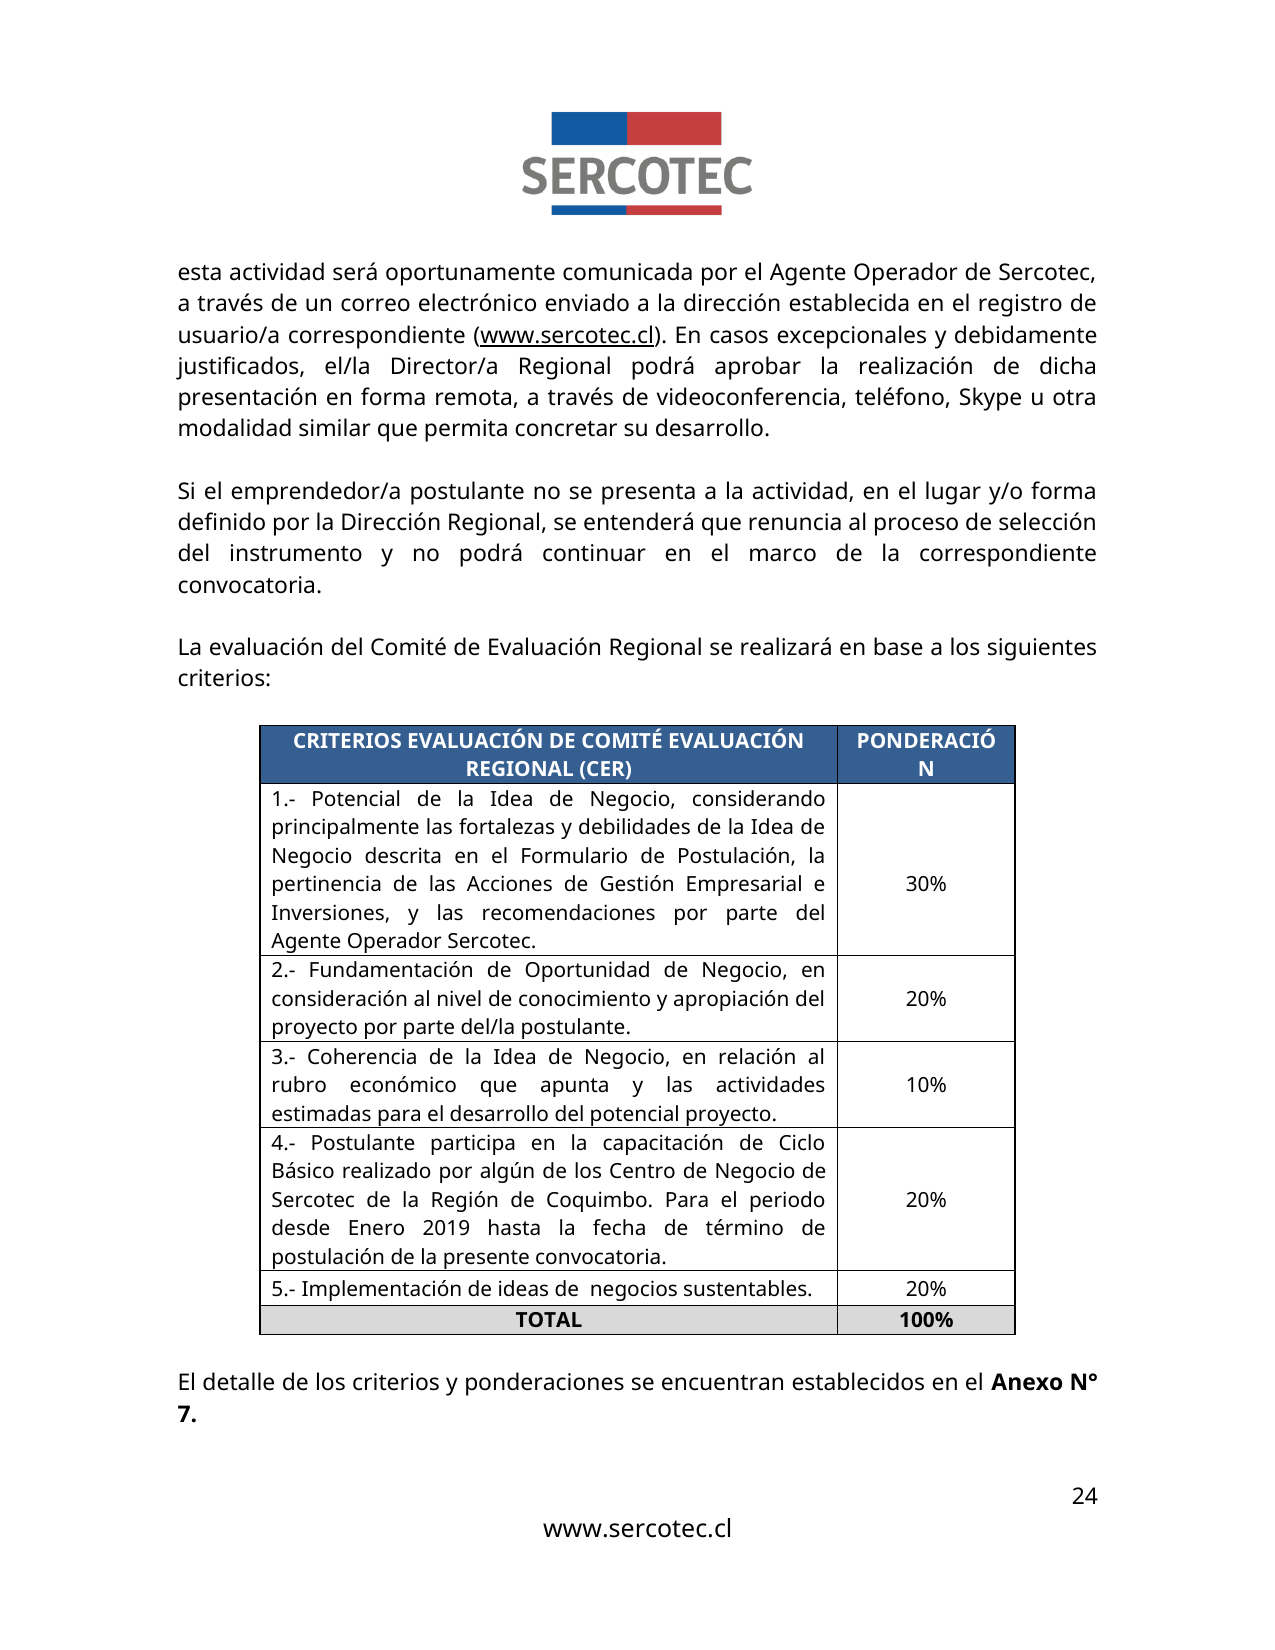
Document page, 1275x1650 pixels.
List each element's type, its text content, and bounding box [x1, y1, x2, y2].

text Si el emprendedor/a postulante no se presenta a la actividad, en el lugar y/o forma definido por la Dirección Regional, se entenderá que renuncia al proceso de selección del instrumento y no podrá continuar en el marco de la correspondiente convocatoria. [177, 475, 1098, 600]
text El detalle de los criterios y ponderaciones se encuentran establecidos en el Anexo N° 7. [177, 1366, 1098, 1429]
table_cell 20% [838, 956, 1014, 1041]
table_cell 2.- Fundamentación de Oportunidad de Negocio, en consideración al nivel de conocimiento y apropiación del proyecto por parte del/la postulante. [261, 956, 837, 1041]
table_cell 30% [838, 784, 1014, 954]
text La evaluación del Comité de Evaluación Regional se realizará en base a los siguientes criterios: [177, 631, 1098, 694]
table_cell 20% [838, 1271, 1014, 1304]
table_cell 10% [838, 1042, 1014, 1127]
table_header CRITERIOS EVALUACIÓN DE COMITÉ EVALUACIÓN REGIONAL (CER) [261, 726, 837, 783]
table_header PONDERACIÓN [838, 726, 1014, 783]
table_cell 1.- Potencial de la Idea de Negocio, considerando principalmente las fortalezas y debilidades de la Idea de Negocio descrita en el Formulario de Postulación, la pertinencia de las Acciones de Gestión Empresarial e Inversiones, y las recomendaciones por parte del Agente Operador Sercotec. [261, 784, 837, 954]
picture [512, 105, 763, 225]
table_cell 4.- Postulante participa en la capacitación de Ciclo Básico realizado por algún de los Centro de Negocio de Sercotec de la Región de Coquimbo. Para el periodo desde Enero 2019 hasta la fecha de término de postulación de la presente convocatoria. [261, 1128, 837, 1270]
table_cell 3.- Coherencia de la Idea de Negocio, en relación al rubro económico que apunta y las actividades estimadas para el desarrollo del potencial proyecto. [261, 1042, 837, 1127]
table_cell 20% [838, 1128, 1014, 1270]
table_cell 5.- Implementación de ideas de negocios sustentables. [261, 1271, 837, 1304]
table_cell TOTAL [261, 1306, 837, 1334]
table_cell 100% [838, 1306, 1014, 1334]
